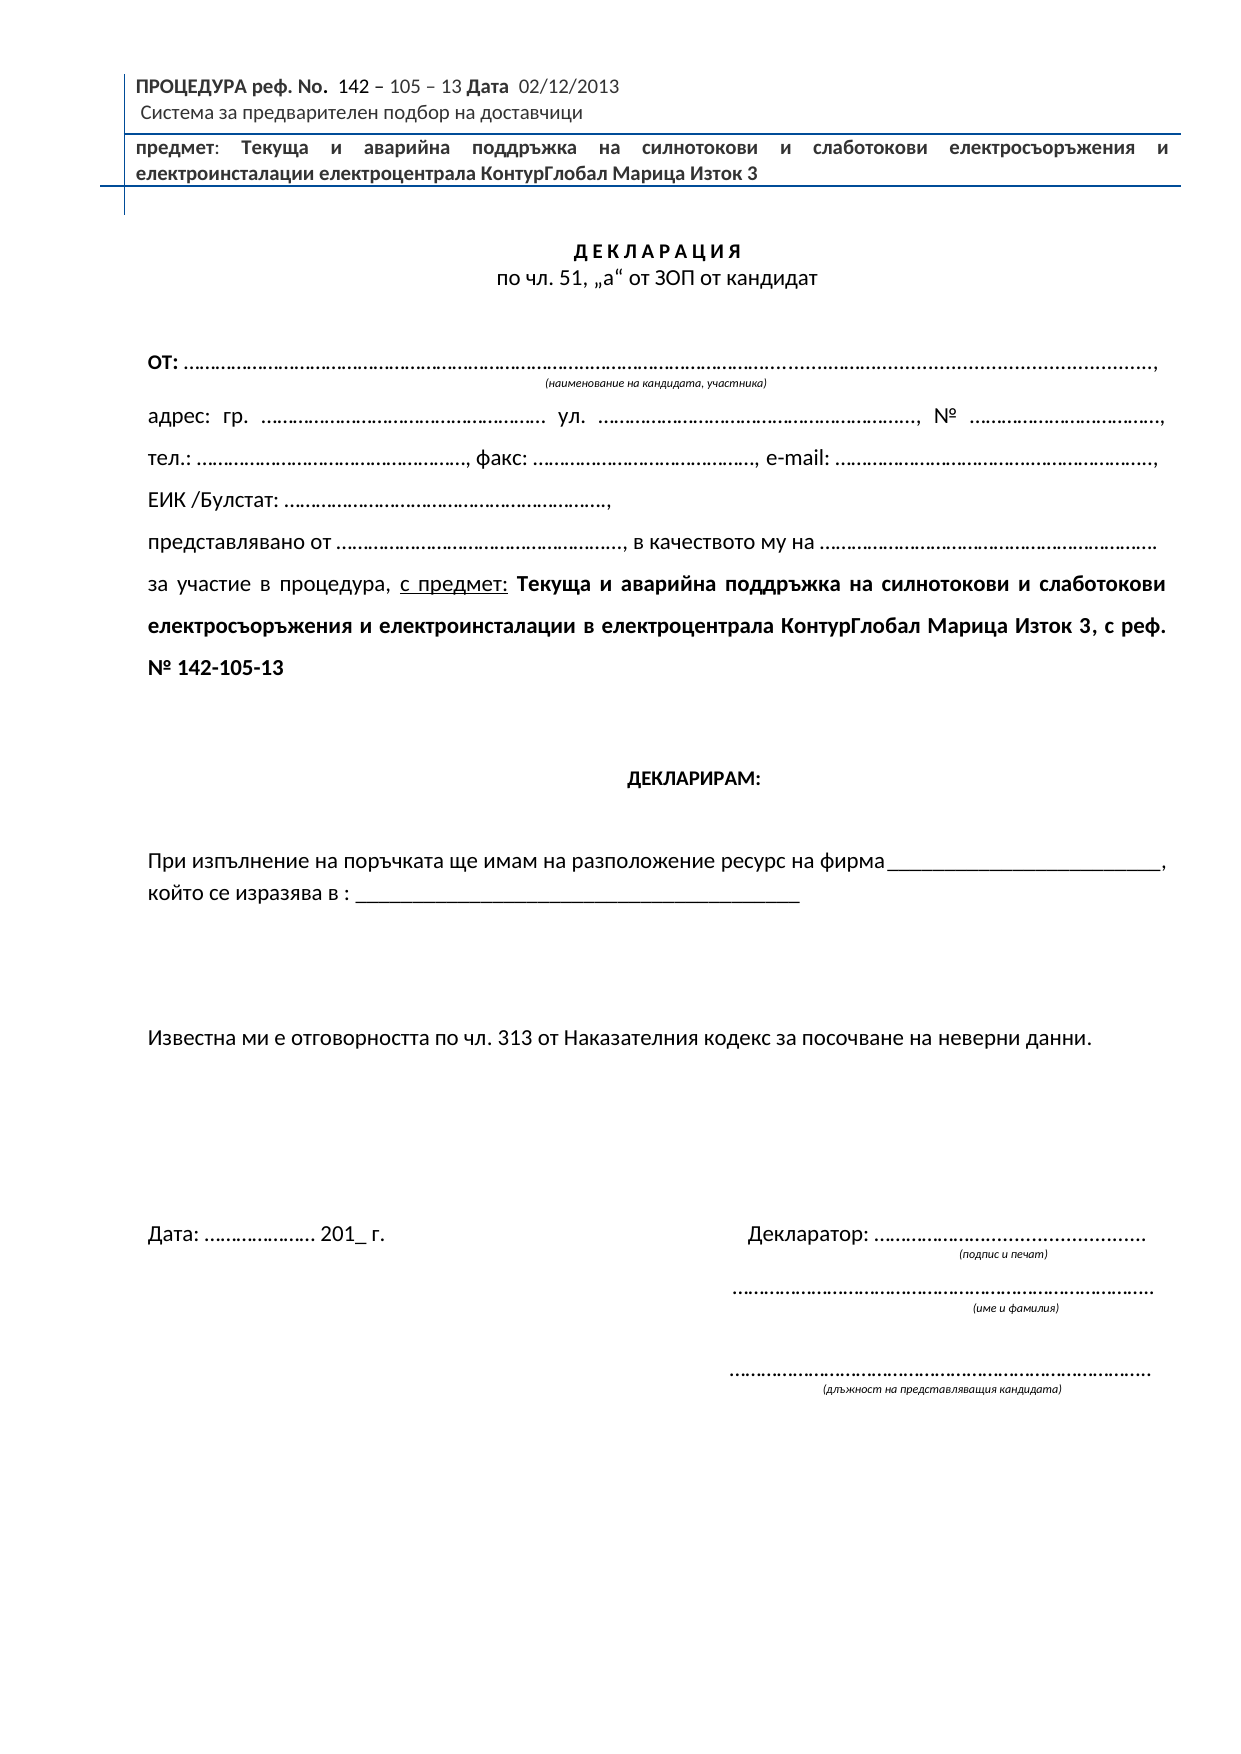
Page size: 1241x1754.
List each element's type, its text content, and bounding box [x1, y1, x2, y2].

text (длъжност на представляващия кандидата) [148, 1382, 1166, 1407]
text (име и фамилия) [148, 1300, 1166, 1326]
text Дата: ………………… 201_ г. Декларатор: …………………............................ [148, 1219, 1166, 1247]
text представлявано от ……………………………………………..., в качеството му на ………………………………………………………. [148, 527, 1166, 555]
text за участие в процедура, с предмет: Текуща и аварийна поддръжка на силнотокови и слаботокови електросъоръжения и електроинсталации в електроцентрала КонтурГлобал Марица Изток 3, с реф. № 142-105-13 [148, 569, 1166, 681]
text Известна ми е отговорността по чл. 313 от Наказателния кодекс за посочване на неверни данни. [148, 1023, 1166, 1051]
text ЕИК /Булстат: ……………………………………………………., [148, 485, 1166, 513]
text От: …………………………………………………………………..……………………………...........………................................................, [148, 347, 1166, 375]
text …………………………………………………………………….. [148, 1272, 1166, 1300]
text (подпис и печат) [885, 1247, 1166, 1272]
text …………………………………………………………………….. [148, 1354, 1166, 1382]
text (наименование на кандидата, участника) [148, 375, 1166, 401]
text ДЕКЛАРИРАМ: [148, 765, 1166, 790]
text При изпълнение на поръчката ще имам на разположение ресурс на фирма________________________, който се изразява в : _______________________________________ [148, 846, 1166, 906]
text Д Е К Л А Р А Ц И Я [148, 238, 1166, 263]
text по чл. 51, „а“ от ЗОП от кандидат [148, 263, 1166, 291]
text адрес: гр. ……………………………………………… ул. …………………………………………………..., № ………………………………, тел.: ……………………………………………, факс: ……………………………………, e-mail: ……………………………….………………….., [148, 401, 1166, 471]
